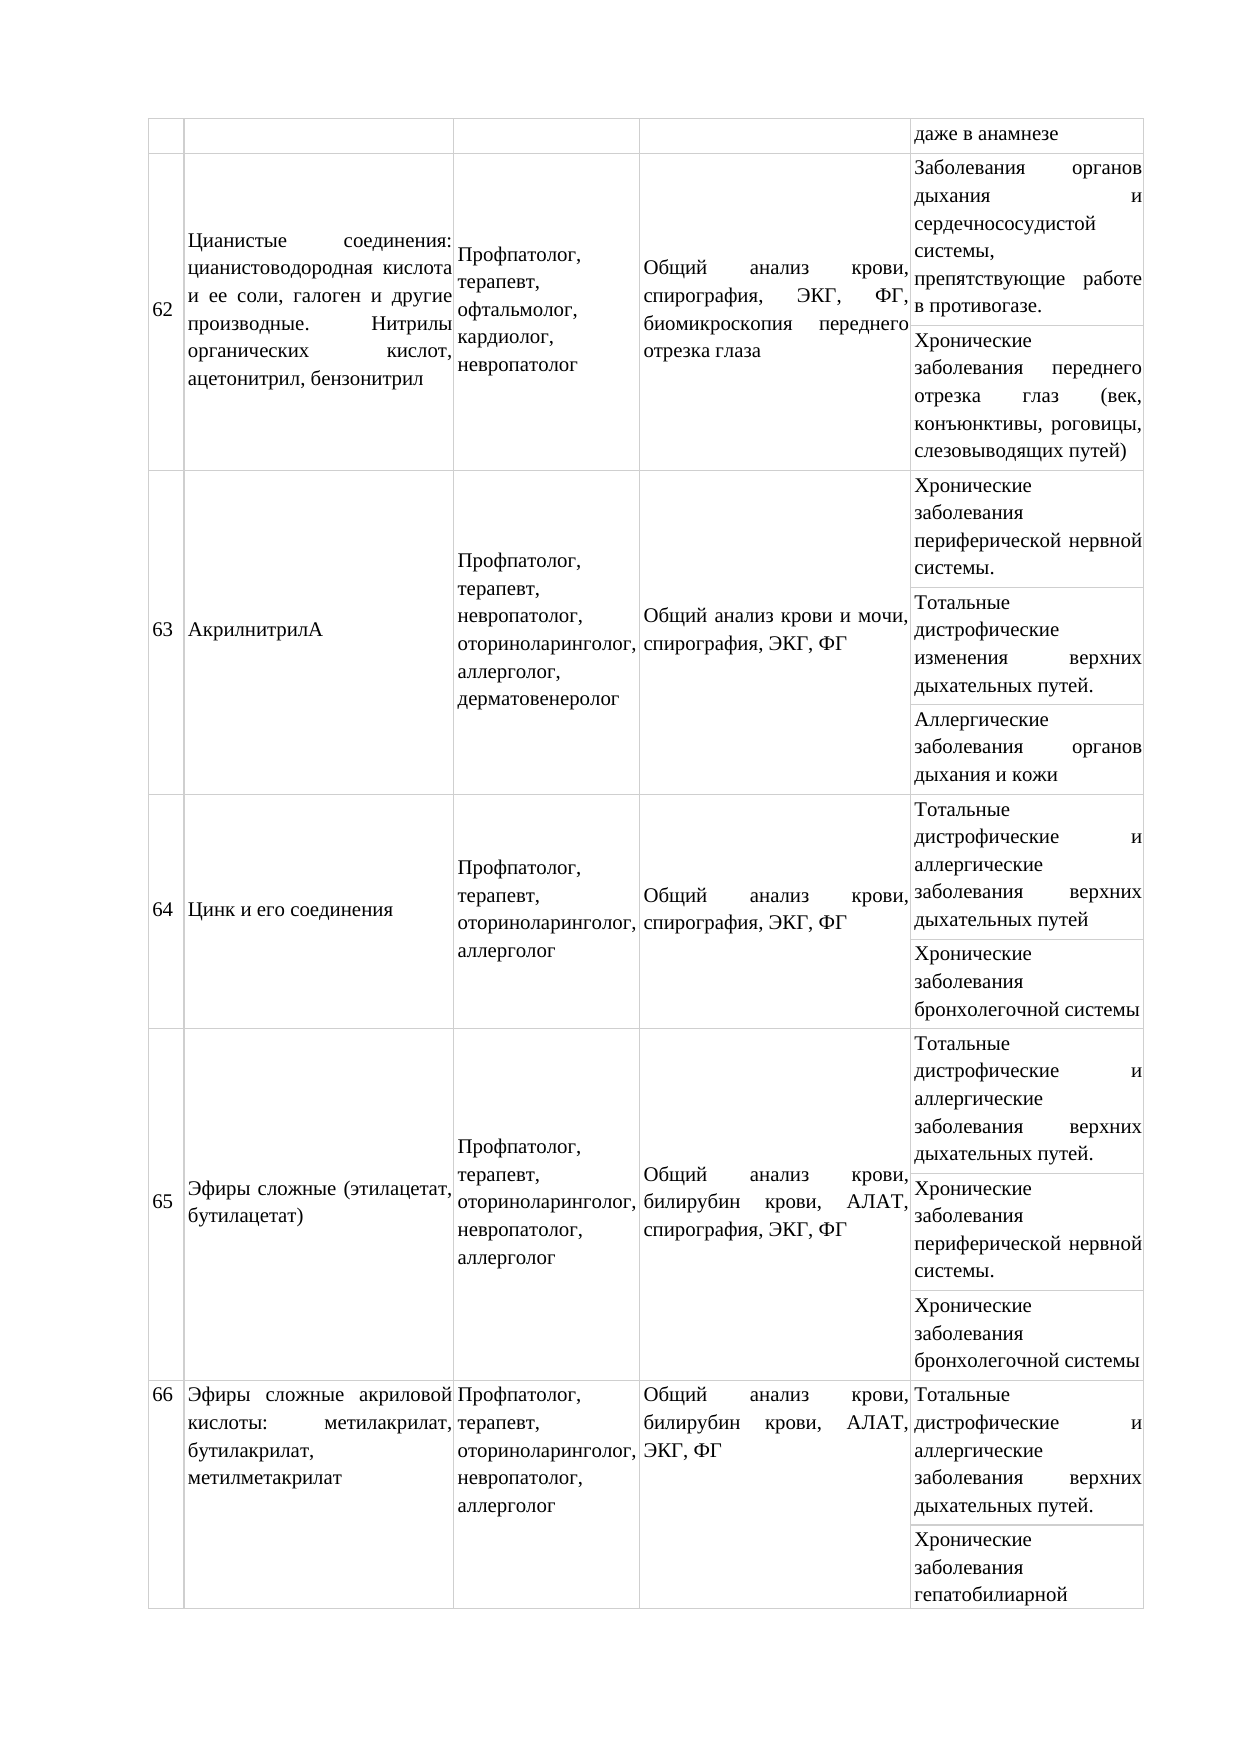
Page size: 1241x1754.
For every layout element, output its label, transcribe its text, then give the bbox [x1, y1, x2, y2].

table_cell Профпатолог, терапевт, оториноларинголог, невропатолог, аллерголог [454, 1029, 639, 1379]
table_cell АкрилнитрилА [185, 471, 453, 794]
table_cell 63 [149, 471, 183, 794]
table_cell Эфиры сложные (этилацетат, бутилацетат) [185, 1029, 453, 1379]
table_cell Цинк и его соединения [185, 795, 453, 1028]
table_cell 62 [149, 154, 183, 470]
table_cell Цианистые соединения: цианистоводородная кислота и ее соли, галоген и другие производные. Нитрилы органических кислот, ацетонитрил, бензонитрил [185, 154, 453, 470]
table_cell Профпатолог, терапевт, офтальмолог, кардиолог, невропатолог [454, 154, 639, 470]
table_cell Эфиры сложные акриловой кислоты: метилакрилат, бутилакрилат, метилметакрилат [185, 1381, 453, 1608]
table_cell Заболевания органов дыхания и сердечнососудистой системы, препятствующие работе в противогазе. [911, 154, 1143, 325]
table_cell Профпатолог, терапевт, невропатолог, оториноларинголог, аллерголог, дерматовенеролог [454, 471, 639, 794]
table_cell Аллергические заболевания органов дыхания и кожи [911, 705, 1143, 794]
table_cell Хронические заболевания бронхолегочной системы [911, 940, 1143, 1028]
table_cell Хронические заболевания периферической нервной системы. [911, 1174, 1143, 1290]
table_cell Общий анализ крови, билирубин крови, АЛАТ, ЭКГ, ФГ [640, 1381, 910, 1608]
table_cell Общий анализ крови, спирография, ЭКГ, ФГ, биомикроскопия переднего отрезка глаза [640, 154, 910, 470]
table_cell Тотальные дистрофические изменения верхних дыхательных путей. [911, 588, 1143, 704]
table_cell 64 [149, 795, 183, 1028]
table_cell Тотальные дистрофические и аллергические заболевания верхних дыхательных путей [911, 795, 1143, 938]
table_cell Профпатолог, терапевт, оториноларинголог, аллерголог [454, 795, 639, 1028]
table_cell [911, 1526, 1143, 1608]
table_cell Тотальные дистрофические и аллергические заболевания верхних дыхательных путей. [911, 1029, 1143, 1173]
table_cell Хронические заболевания бронхолегочной системы [911, 1291, 1143, 1379]
table_cell 66 [149, 1381, 183, 1608]
table_cell Общий анализ крови и мочи, спирография, ЭКГ, ФГ [640, 471, 910, 794]
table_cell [911, 119, 1143, 152]
table_cell Общий анализ крови, спирография, ЭКГ, ФГ [640, 795, 910, 1028]
table_cell Хронические заболевания периферической нервной системы. [911, 471, 1143, 587]
table_cell Хронические заболевания переднего отрезка глаз (век, конъюнктивы, роговицы, слезовыводящих путей) [911, 326, 1143, 470]
table_cell Профпатолог, терапевт, оториноларинголог, невропатолог, аллерголог [454, 1381, 639, 1608]
table_cell Общий анализ крови, билирубин крови, АЛАТ, спирография, ЭКГ, ФГ [640, 1029, 910, 1379]
table_cell 65 [149, 1029, 183, 1379]
table_cell Тотальные дистрофические и аллергические заболевания верхних дыхательных путей. [911, 1381, 1143, 1524]
